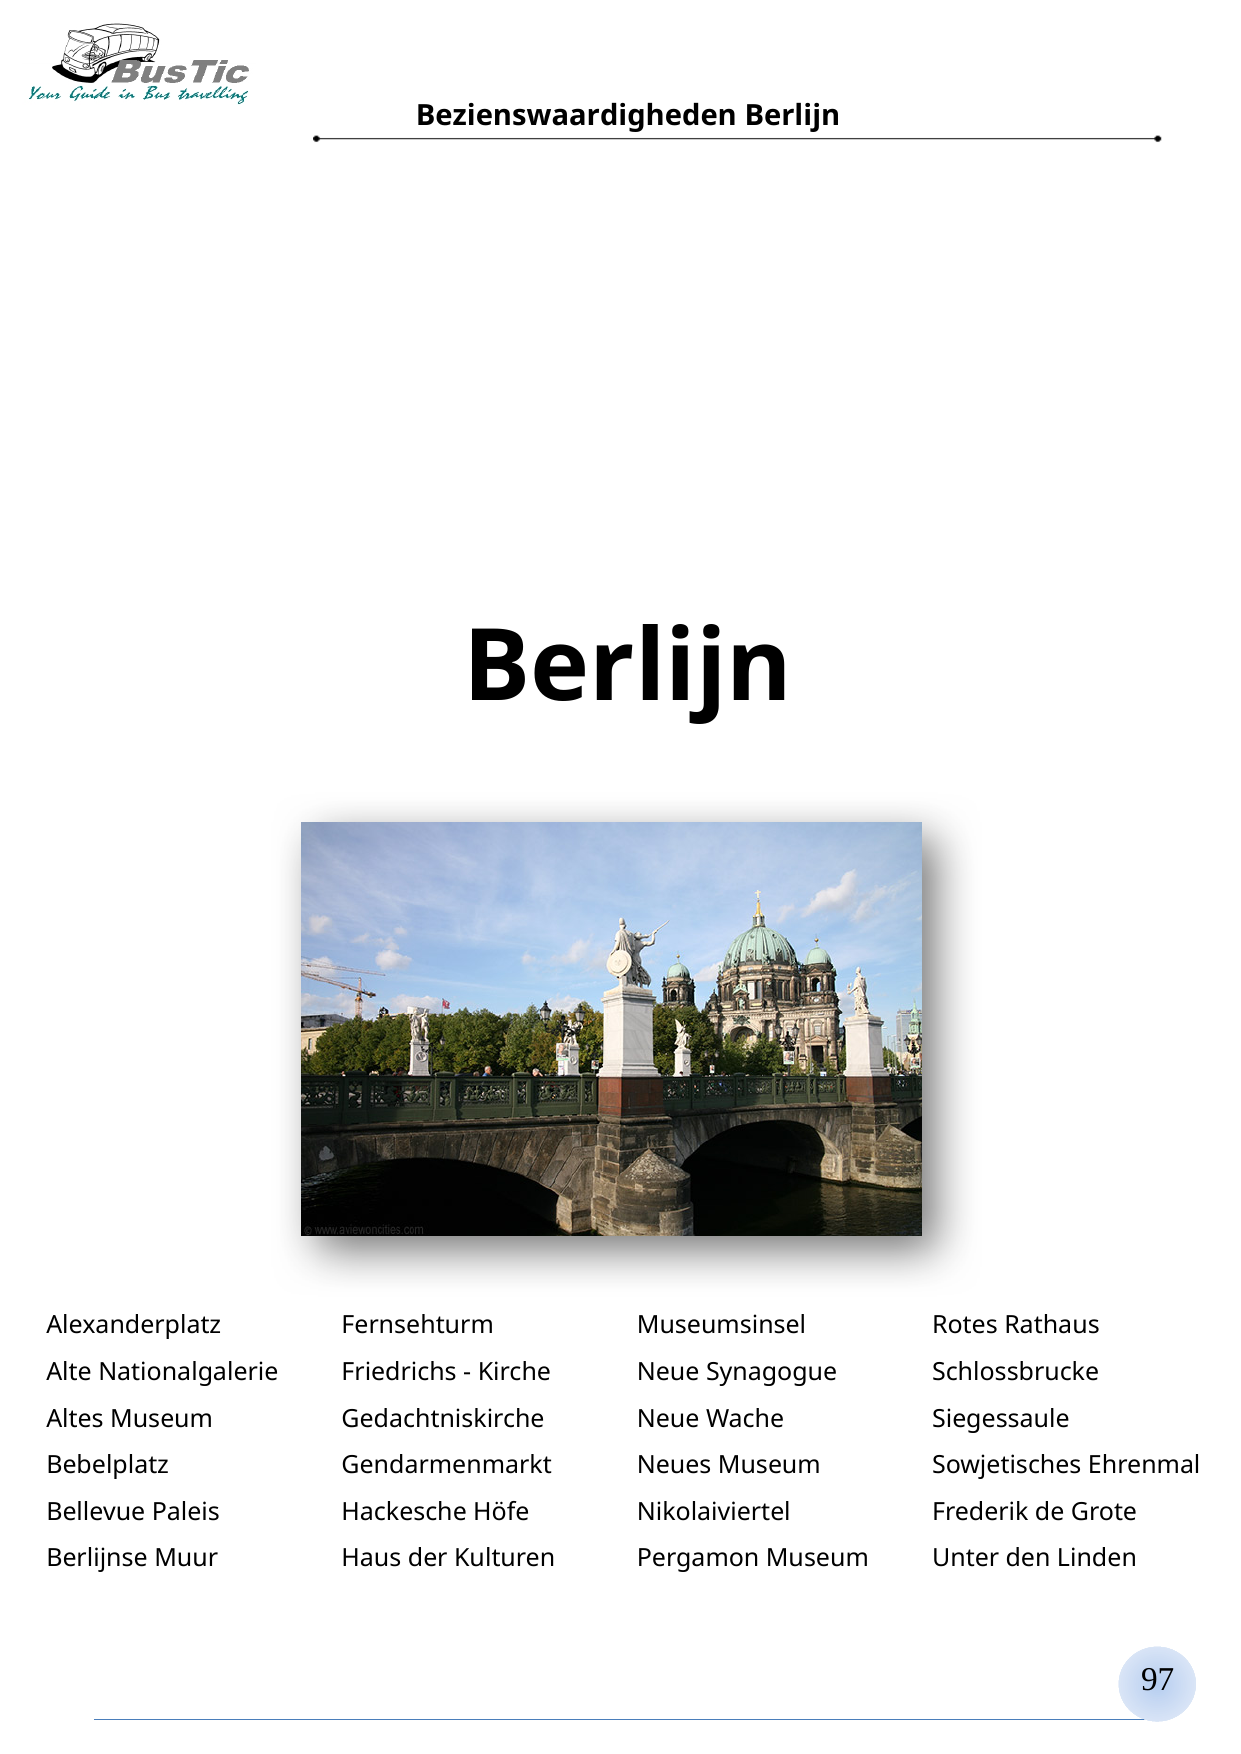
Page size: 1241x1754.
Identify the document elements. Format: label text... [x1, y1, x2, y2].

picture [21, 19, 256, 104]
picture [301, 822, 922, 1236]
table_header Alexanderplatz Alte Nationalgalerie Altes Museum Bebelplatz Bellevue Paleis Berlijnse Muur Berliner Dom Brandenburger Tor Checkpoint Charlie [35, 1295, 330, 1587]
table_header Fernsehturm Friedrichs - Kirche Gedachtniskirche Gendarmenmarkt Hackesche Höfe Haus der Kulturen Holocaust Monument Kulturforum [330, 1295, 625, 1587]
table_header Museumsinsel Neue Synagogue Neue Wache Neues Museum Nikolaiviertel Pergamon Museum Potsdamer Platz Rijksdag (Reichstag) [625, 1295, 921, 1587]
picture [313, 133, 1163, 146]
text Berlijn [94, 593, 1162, 730]
table_header Rotes Rathaus Schlossbrucke Siegessaule Sowjetisches Ehrenmal Frederik de Grote Unter den Linden Zoologischer Garten TOP DOCUMENT [921, 1295, 1216, 1587]
